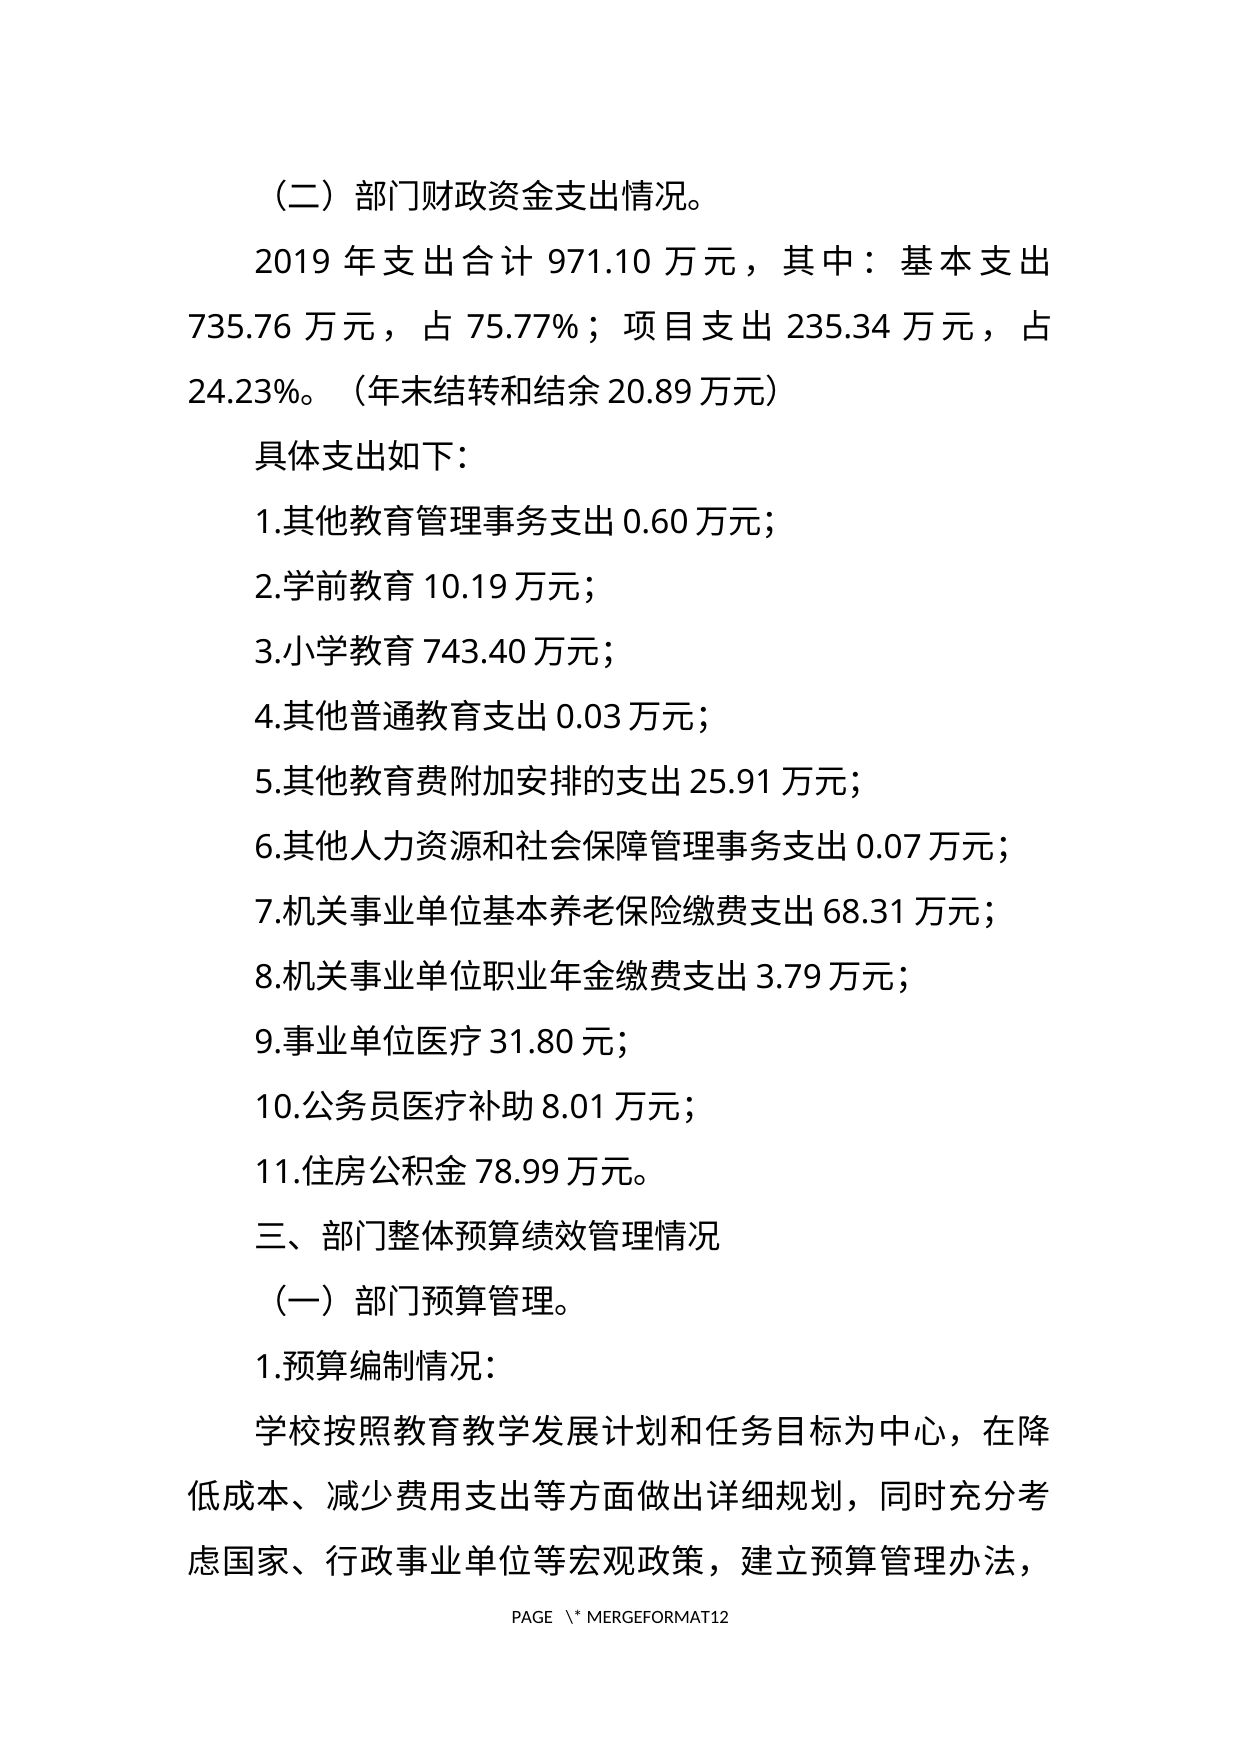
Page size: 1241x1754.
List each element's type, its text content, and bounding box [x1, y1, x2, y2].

text 8.机关事业单位职业年金缴费支出3.79万元； [187, 942, 1053, 1007]
text （二）部门财政资金支出情况。 [187, 162, 1053, 227]
text 5.其他教育费附加安排的支出25.91万元； [187, 747, 1053, 812]
text 三、部门整体预算绩效管理情况 [187, 1202, 1053, 1267]
text 11.住房公积金78.99万元。 [187, 1137, 1053, 1202]
text 10.公务员医疗补助8.01万元； [187, 1072, 1053, 1137]
text 9.事业单位医疗31.80元； [187, 1007, 1053, 1072]
text 2019年支出合计971.10万元，其中：基本支出735.76万元，占75.77%；项目支出235.34万元，占24.23%。（年末结转和结余20.89万元） [187, 227, 1053, 422]
text 6.其他人力资源和社会保障管理事务支出0.07万元； [187, 812, 1053, 877]
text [187, 1397, 1053, 1592]
text 1.预算编制情况： [187, 1332, 1053, 1397]
text （一）部门预算管理。 [187, 1267, 1053, 1332]
text 具体支出如下： [187, 422, 1053, 487]
text 1.其他教育管理事务支出0.60万元； [187, 487, 1053, 552]
text 4.其他普通教育支出0.03万元； [187, 682, 1053, 747]
text 2.学前教育10.19万元； [187, 552, 1053, 617]
text 3.小学教育743.40万元； [187, 617, 1053, 682]
text 7.机关事业单位基本养老保险缴费支出68.31万元； [187, 877, 1053, 942]
